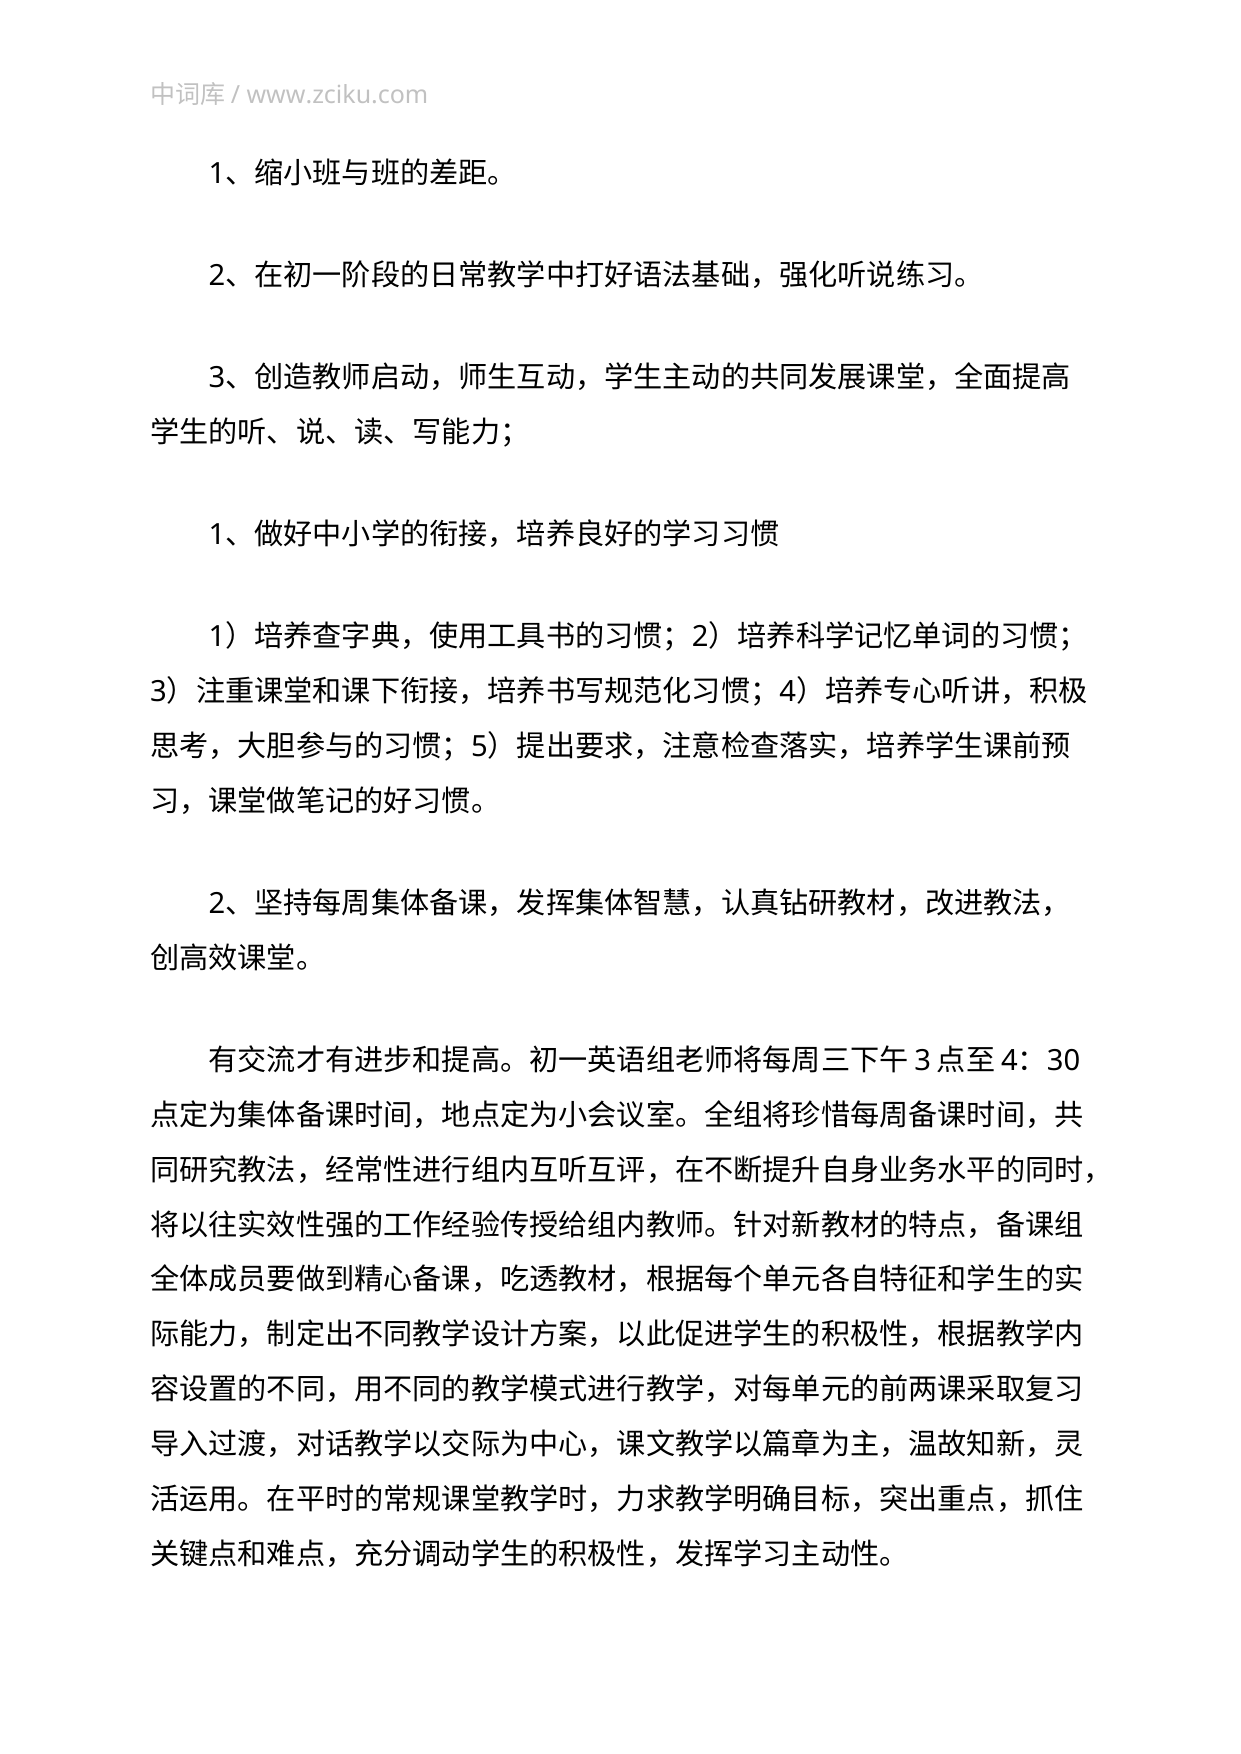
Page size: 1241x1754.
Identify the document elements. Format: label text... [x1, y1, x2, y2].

text 3、创造教师启动，师生互动，学生主动的共同发展课堂，全面提高学生的听、说、读、写能力； [150, 354, 1090, 451]
text 1、做好中小学的衔接，培养良好的学习习惯 [150, 511, 1090, 553]
text 1、缩小班与班的差距。 [150, 150, 1090, 192]
text 有交流才有进步和提高。初一英语组老师将每周三下午3点至4：30点定为集体备课时间，地点定为小会议室。全组将珍惜每周备课时间，共同研究教法，经常性进行组内互听互评，在不断提升自身业务水平的同时，将以往实效性强的工作经验传授给组内教师。针对新教材的特点，备课组全体成员要做到精心备课，吃透教材，根据每个单元各自特征和学生的实际能力，制定出不同教学设计方案，以此促进学生的积极性，根据教学内容设置的不同，用不同的教学模式进行教学，对每单元的前两课采取复习导入过渡，对话教学以交际为中心，课文教学以篇章为主，温故知新，灵活运用。在平时的常规课堂教学时，力求教学明确目标，突出重点，抓住关键点和难点，充分调动学生的积极性，发挥学习主动性。 [150, 1036, 1090, 1573]
text 2、坚持每周集体备课，发挥集体智慧，认真钻研教材，改进教法，创高效课堂。 [150, 879, 1090, 977]
text 1）培养查字典，使用工具书的习惯；2）培养科学记忆单词的习惯；3）注重课堂和课下衔接，培养书写规范化习惯；4）培养专心听讲，积极思考，大胆参与的习惯；5）提出要求，注意检查落实，培养学生课前预习，课堂做笔记的好习惯。 [150, 613, 1090, 820]
text 2、在初一阶段的日常教学中打好语法基础，强化听说练习。 [150, 252, 1090, 294]
